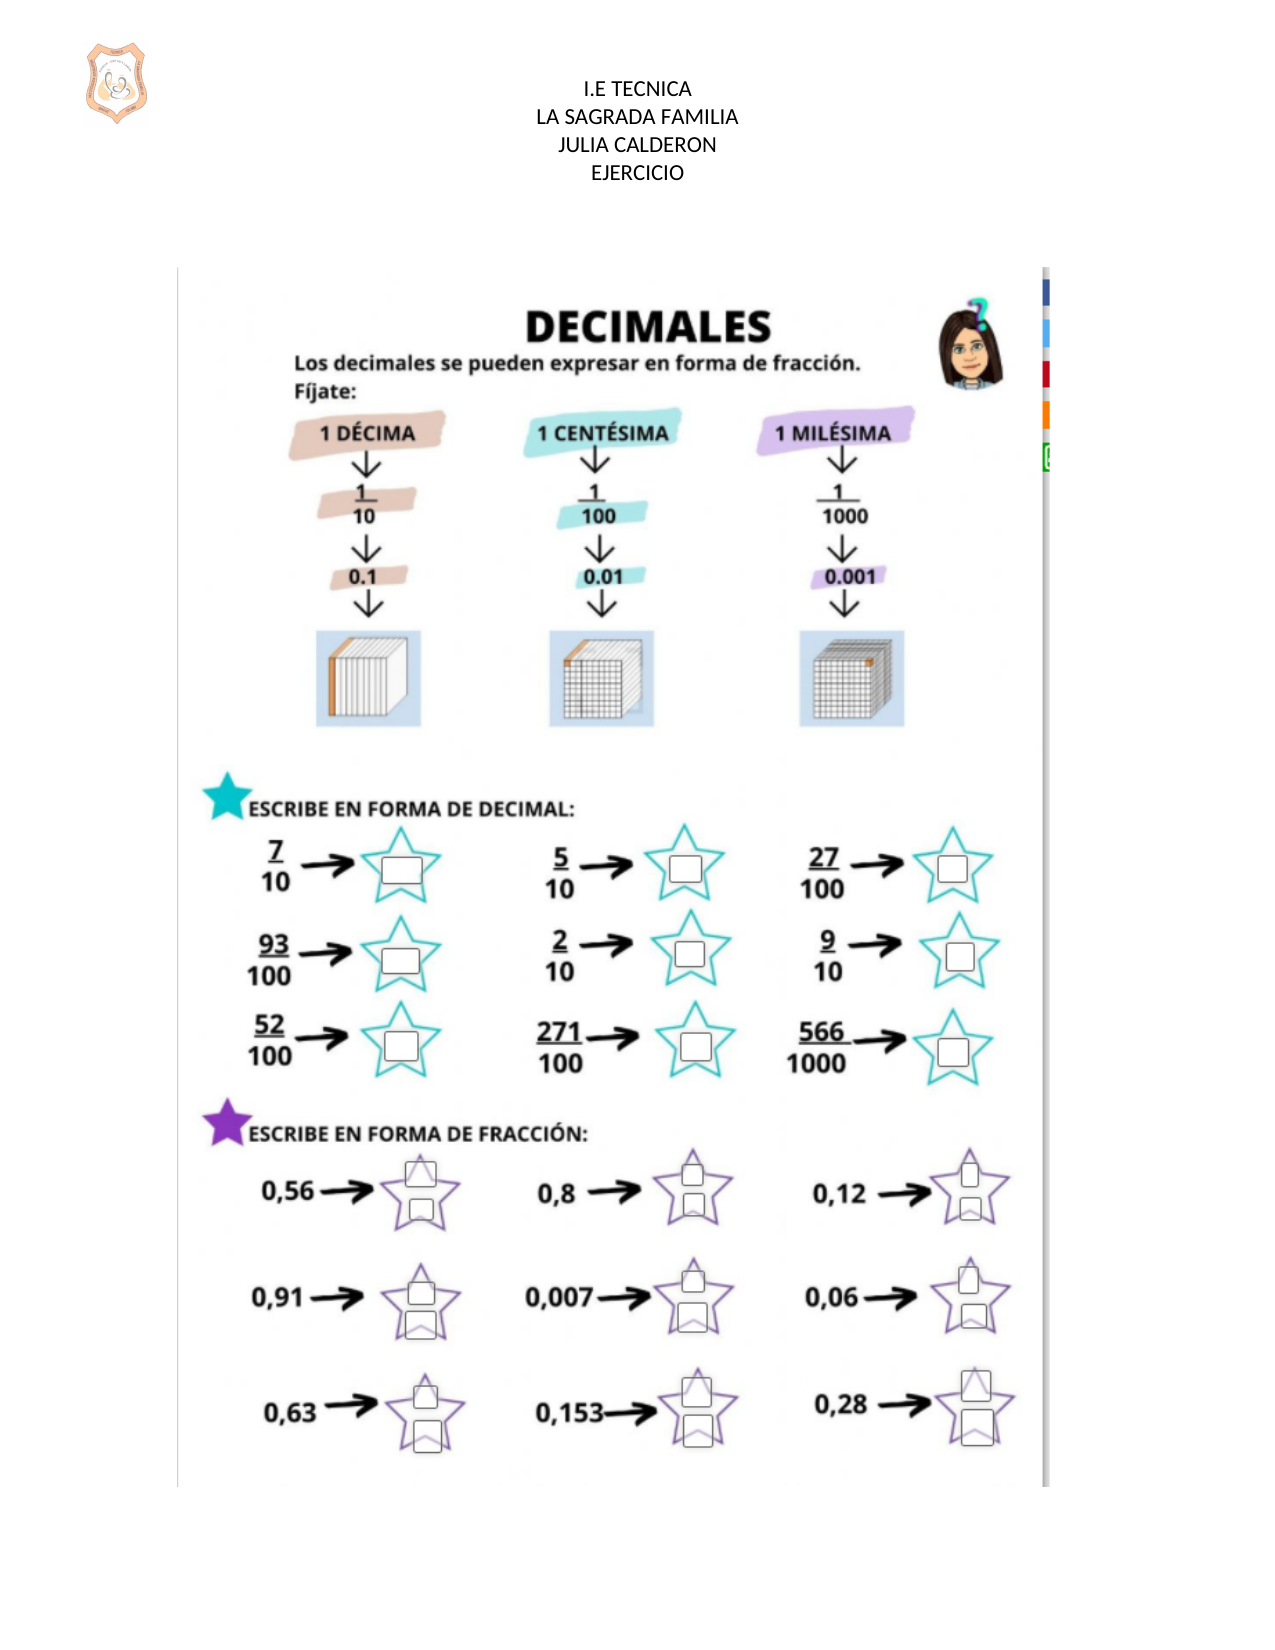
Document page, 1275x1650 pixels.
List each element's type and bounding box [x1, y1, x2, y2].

picture [83, 41, 149, 128]
picture [177, 267, 1050, 1487]
